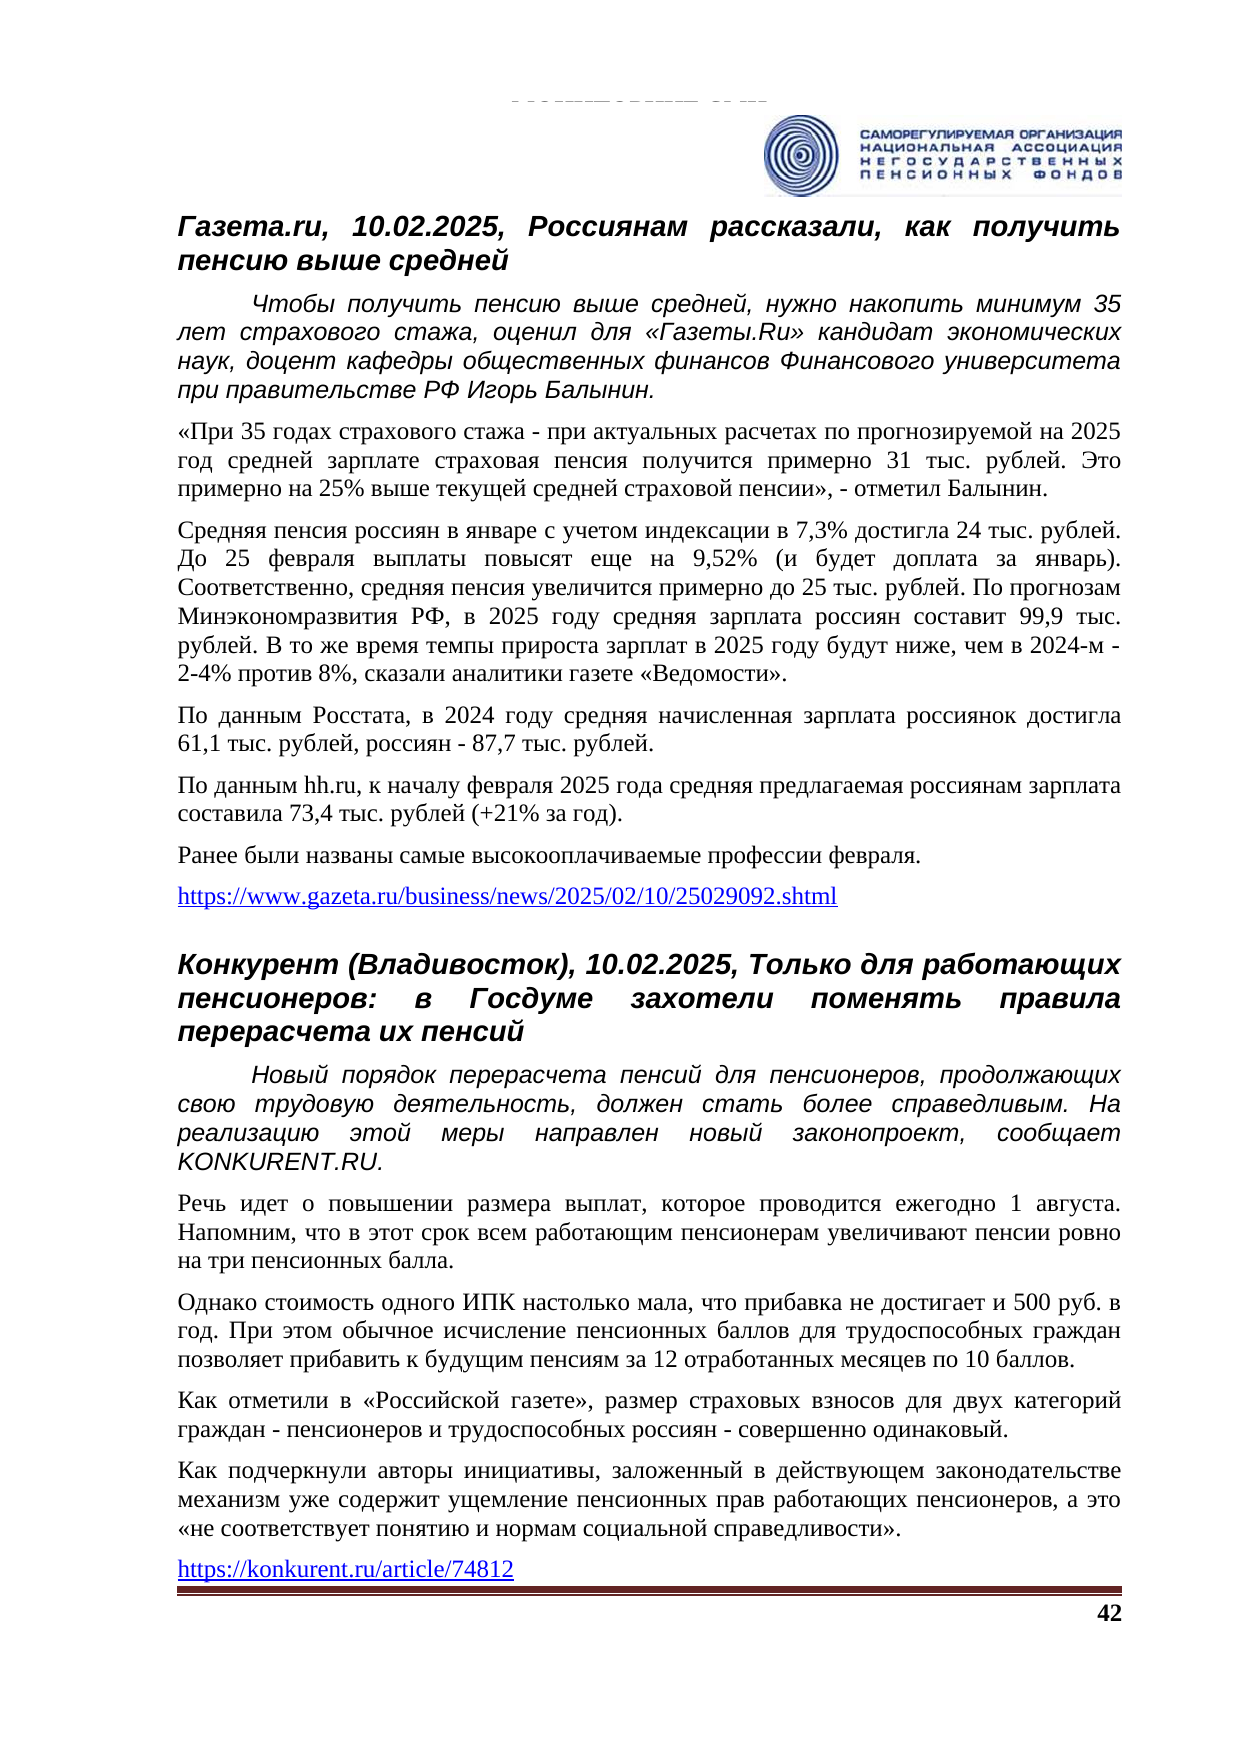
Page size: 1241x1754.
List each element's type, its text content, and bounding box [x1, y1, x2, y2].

text Речь идет о повышении размера выплат, которое проводится ежегодно 1 августа. Напомним, что в этот срок всем работающим пенсионерам увеличивают пенсии ровно на три пенсионных балла. [177, 1188, 1122, 1274]
subtitle Конкурент (Владивосток), 10.02.2025, Только для работающих пенсионеров: в Госдуме захотели поменять правила перерасчета их пенсий [177, 947, 1122, 1048]
text Средняя пенсия россиян в январе с учетом индексации в 7,3% достигла 24 тыс. рублей. До 25 февраля выплаты повысят еще на 9,52% (и будет доплата за январь). Соответственно, средняя пенсия увеличится примерно до 25 тыс. рублей. По прогнозам Минэкономразвития РФ, в 2025 году средняя зарплата россиян составит 99,9 тыс. рублей. В то же время темпы прироста зарплат в 2025 году будут ниже, чем в 2024-м - 2-4% против 8%, сказали аналитики газете «Ведомости». [177, 515, 1122, 687]
subtitle Газета.ru, 10.02.2025, Россиянам рассказали, как получить пенсию выше средней [177, 209, 1122, 276]
text Ранее были названы самые высокооплачиваемые профессии февраля. [177, 840, 1122, 868]
text Как отметили в «Российской газете», размер страховых взносов для двух категорий граждан - пенсионеров и трудоспособных россиян - совершенно одинаковый. [177, 1385, 1122, 1443]
text https://konkurent.ru/article/74812 [177, 1554, 1122, 1583]
text https://www.gazeta.ru/business/news/2025/02/10/25029092.shtml [177, 881, 1122, 910]
text Как подчеркнули авторы инициативы, заложенный в действующем законодательстве механизм уже содержит ущемление пенсионных прав работающих пенсионеров, а это «не соответствует понятию и нормам социальной справедливости». [177, 1455, 1122, 1542]
subtitle Новый порядок перерасчета пенсий для пенсионеров, продолжающих свою трудовую деятельность, должен стать более справедливым. На реализацию этой меры направлен новый законопроект, сообщает KONKURENT.RU. [177, 1060, 1122, 1175]
text «При 35 годах страхового стажа - при актуальных расчетах по прогнозируемой на 2025 год средней зарплате страховая пенсия получится примерно 31 тыс. рублей. Это примерно на 25% выше текущей средней страховой пенсии», - отметил Балынин. [177, 416, 1122, 502]
text Однако стоимость одного ИПК настолько мала, что прибавка не достигает и 500 руб. в год. При этом обычное исчисление пенсионных баллов для трудоспособных граждан позволяет прибавить к будущим пенсиям за 12 отработанных месяцев по 10 баллов. [177, 1287, 1122, 1373]
text По данным Росстата, в 2024 году средняя начисленная зарплата россиянок достигла 61,1 тыс. рублей, россиян - 87,7 тыс. рублей. [177, 700, 1122, 757]
subtitle Чтобы получить пенсию выше средней, нужно накопить минимум 35 лет страхового стажа, оценил для «Газеты.Ru» кандидат экономических наук, доцент кафедры общественных финансов Финансового университета при правительстве РФ Игорь Балынин. [177, 288, 1122, 403]
text По данным hh.ru, к началу февраля 2025 года средняя предлагаемая россиянам зарплата составила 73,4 тыс. рублей (+21% за год). [177, 770, 1122, 827]
picture [764, 115, 1122, 197]
